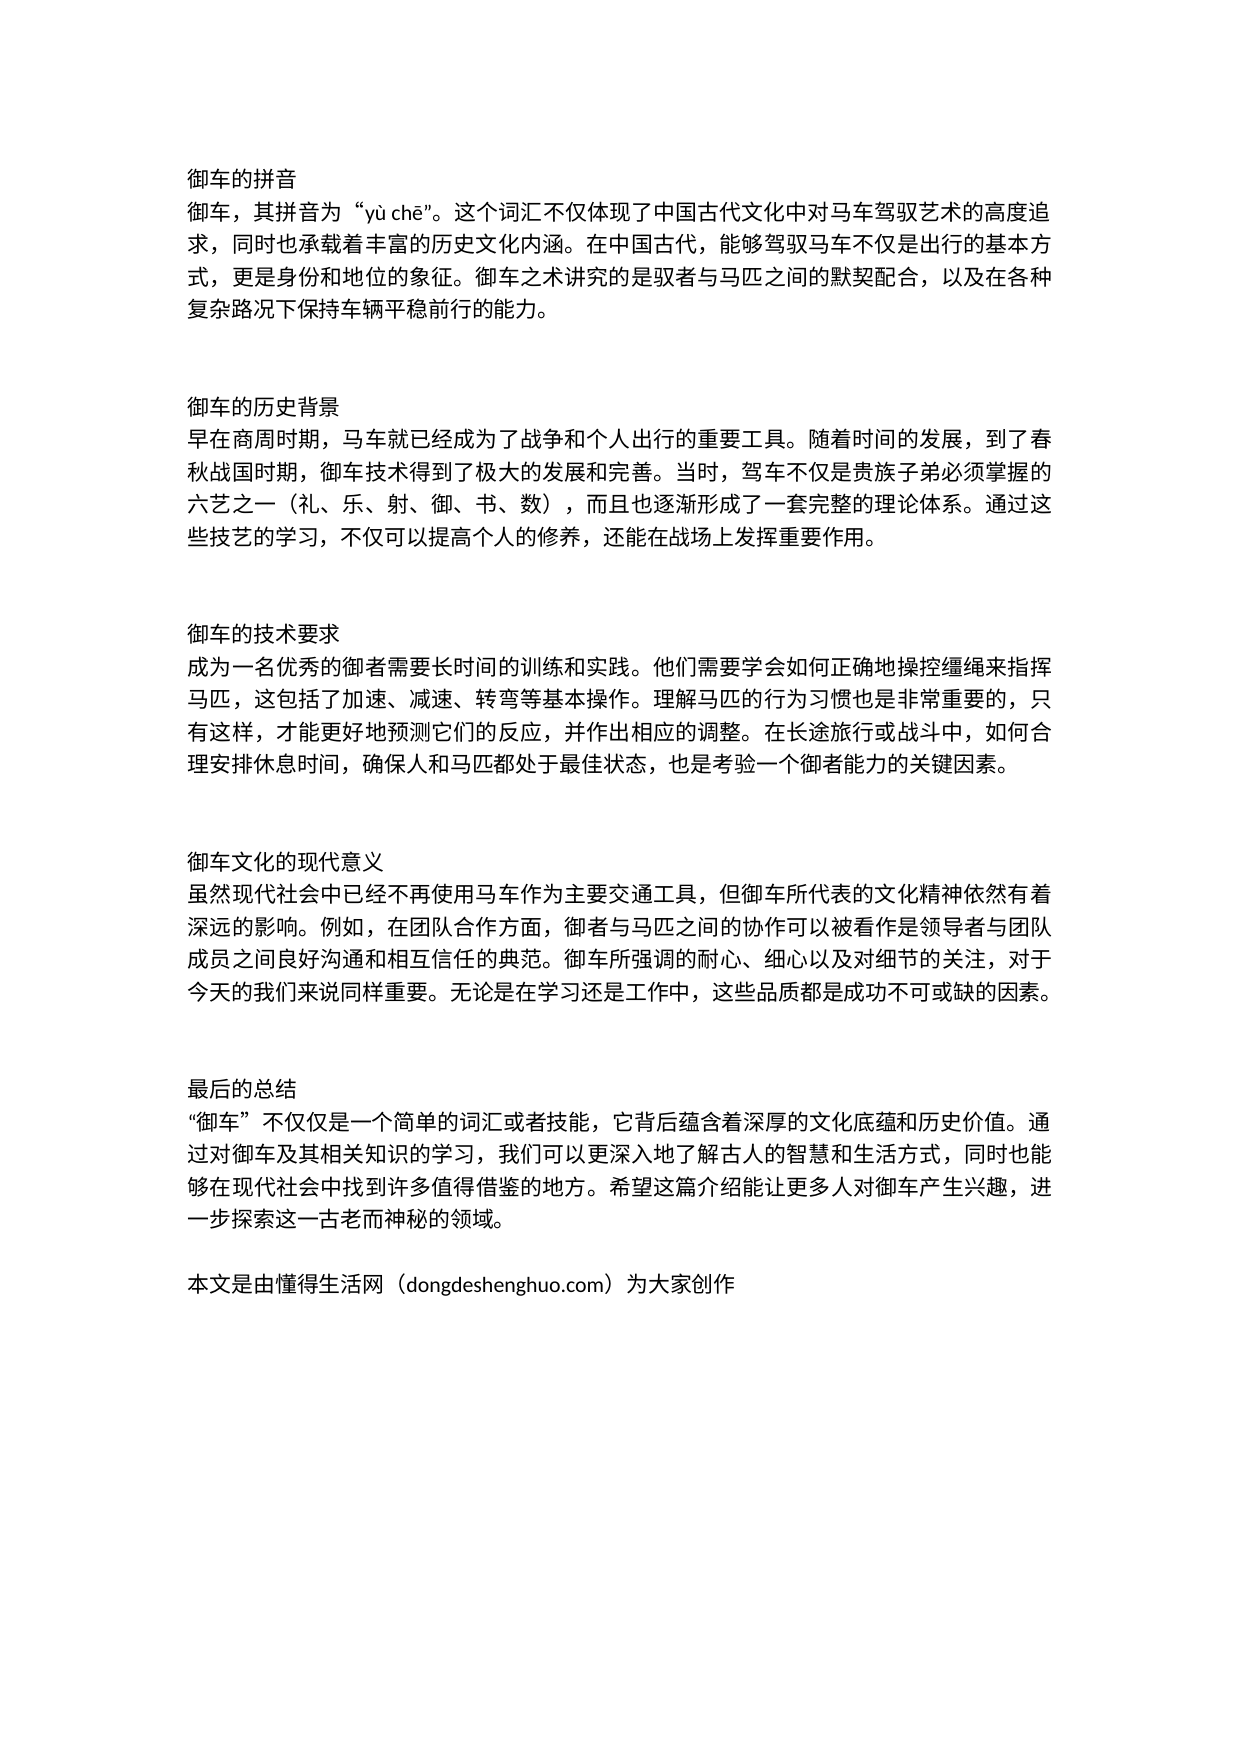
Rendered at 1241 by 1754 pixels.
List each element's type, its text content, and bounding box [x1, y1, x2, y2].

text 本文是由懂得生活网（dongdeshenghuo.com）为大家创作 [187, 1267, 1053, 1299]
text 御车文化的现代意义 [187, 844, 1053, 877]
text 御车的技术要求 [187, 617, 1053, 649]
text 早在商周时期，马车就已经成为了战争和个人出行的重要工具。随着时间的发展，到了春秋战国时期，御车技术得到了极大的发展和完善。当时，驾车不仅是贵族子弟必须掌握的六艺之一（礼、乐、射、御、书、数），而且也逐渐形成了一套完整的理论体系。通过这些技艺的学习，不仅可以提高个人的修养，还能在战场上发挥重要作用。 [187, 422, 1053, 552]
text 御车，其拼音为“yù chē”。这个词汇不仅体现了中国古代文化中对马车驾驭艺术的高度追求，同时也承载着丰富的历史文化内涵。在中国古代，能够驾驭马车不仅是出行的基本方式，更是身份和地位的象征。御车之术讲究的是驭者与马匹之间的默契配合，以及在各种复杂路况下保持车辆平稳前行的能力。 [187, 194, 1053, 324]
text 虽然现代社会中已经不再使用马车作为主要交通工具，但御车所代表的文化精神依然有着深远的影响。例如，在团队合作方面，御者与马匹之间的协作可以被看作是领导者与团队成员之间良好沟通和相互信任的典范。御车所强调的耐心、细心以及对细节的关注，对于今天的我们来说同样重要。无论是在学习还是工作中，这些品质都是成功不可或缺的因素。 [187, 877, 1053, 1007]
text 御车的拼音 [187, 162, 1053, 194]
text 成为一名优秀的御者需要长时间的训练和实践。他们需要学会如何正确地操控缰绳来指挥马匹，这包括了加速、减速、转弯等基本操作。理解马匹的行为习惯也是非常重要的，只有这样，才能更好地预测它们的反应，并作出相应的调整。在长途旅行或战斗中，如何合理安排休息时间，确保人和马匹都处于最佳状态，也是考验一个御者能力的关键因素。 [187, 649, 1053, 779]
text 最后的总结 [187, 1072, 1053, 1104]
text 御车的历史背景 [187, 389, 1053, 422]
text “御车”不仅仅是一个简单的词汇或者技能，它背后蕴含着深厚的文化底蕴和历史价值。通过对御车及其相关知识的学习，我们可以更深入地了解古人的智慧和生活方式，同时也能够在现代社会中找到许多值得借鉴的地方。希望这篇介绍能让更多人对御车产生兴趣，进一步探索这一古老而神秘的领域。 [187, 1104, 1053, 1234]
